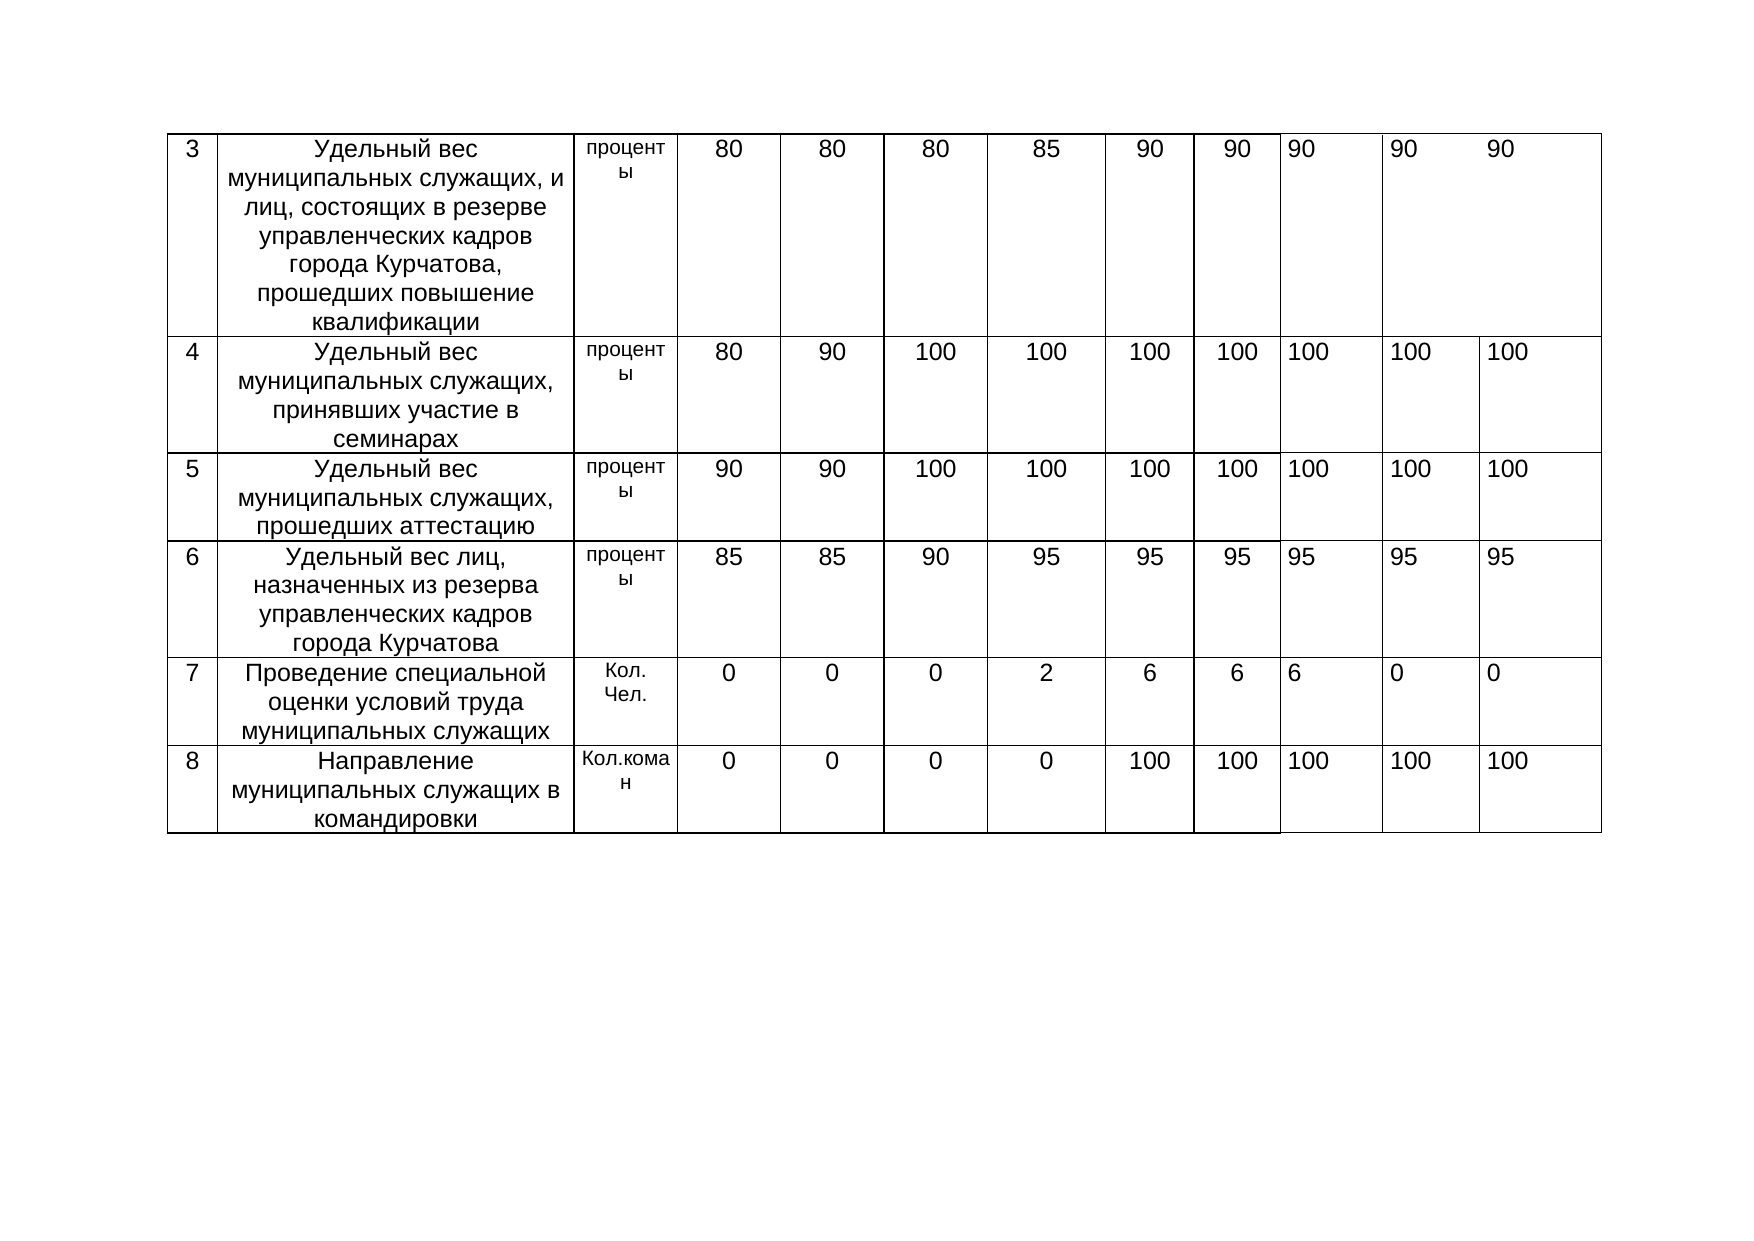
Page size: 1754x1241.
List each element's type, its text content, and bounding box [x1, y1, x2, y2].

table_cell 0 [781, 658, 883, 744]
table_cell 5 [168, 454, 217, 540]
table_cell 100 [1383, 453, 1479, 540]
table_cell 4 [168, 337, 217, 452]
table_cell 80 [678, 135, 780, 336]
table_cell 100 [885, 337, 987, 452]
table_cell Удельный вес муниципальных служащих, прошедших аттестацию [218, 454, 573, 540]
table_cell 90 [1281, 134, 1382, 336]
table_cell Удельный вес муниципальных служащих, и лиц, состоящих в резерве управленческих кадров города Курчатова, прошедших повышение квалификации [218, 135, 573, 336]
table_cell Кол. Чел. [575, 658, 677, 744]
table_cell 0 [1480, 658, 1601, 744]
table_cell 100 [885, 454, 987, 540]
table_cell 0 [885, 658, 987, 744]
table_cell 100 [1480, 337, 1601, 452]
table_cell 90 [1195, 135, 1280, 336]
table_cell 0 [1383, 658, 1479, 744]
table_cell 100 [1480, 453, 1601, 540]
table_cell 100 [1281, 337, 1382, 452]
table_cell 6 [168, 542, 217, 657]
table_cell 6 [1106, 658, 1193, 744]
table_cell 100 [1281, 453, 1382, 540]
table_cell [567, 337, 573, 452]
table_cell Проведение специальной оценки условий труда муниципальных служащих [218, 658, 573, 744]
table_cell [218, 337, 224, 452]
table_cell 80 [678, 337, 780, 452]
table_cell 100 [988, 337, 1105, 452]
table_cell 85 [988, 135, 1105, 336]
table_cell 2 [988, 658, 1105, 744]
table_cell 90 [1479, 134, 1601, 336]
table_cell 8 [168, 746, 217, 832]
table_cell 90 [1383, 134, 1479, 336]
table_cell 95 [1195, 542, 1280, 657]
table_cell 100 [1383, 746, 1479, 832]
table_cell 100 [1480, 746, 1601, 832]
table_cell 85 [781, 542, 883, 657]
table_cell 85 [678, 542, 780, 657]
table_cell 90 [781, 454, 883, 540]
table_cell 100 [1383, 337, 1479, 452]
table_cell 0 [988, 746, 1105, 832]
table_cell 95 [1383, 541, 1479, 657]
table_cell 6 [1195, 658, 1280, 744]
table_cell 6 [1281, 658, 1382, 744]
table_cell 0 [781, 746, 883, 832]
table_cell 90 [781, 337, 883, 452]
table_cell проценты [575, 454, 677, 540]
table_cell 100 [1195, 746, 1280, 832]
table_cell 100 [1195, 454, 1280, 540]
table_cell 100 [1195, 337, 1280, 452]
table_cell 95 [1281, 541, 1382, 657]
table_cell 100 [1106, 746, 1193, 832]
table_cell 80 [781, 135, 883, 336]
table_cell Направление муниципальных служащих в командировки [218, 746, 573, 832]
table_cell 7 [168, 658, 217, 744]
table_cell 0 [885, 746, 987, 832]
table_cell 0 [678, 658, 780, 744]
table_cell Удельный вес лиц, назначенных из резерва управленческих кадров города Курчатова [218, 542, 573, 657]
table_cell проценты [575, 542, 677, 657]
table_cell проценты [575, 135, 677, 336]
table_cell 100 [1106, 454, 1193, 540]
table_cell 100 [988, 454, 1105, 540]
table_cell 90 [1106, 135, 1193, 336]
table_cell проценты [575, 337, 677, 452]
table_cell 90 [678, 454, 780, 540]
table_cell 95 [1106, 542, 1193, 657]
table_cell 95 [1480, 541, 1601, 657]
table_cell 90 [885, 542, 987, 657]
table_cell 0 [678, 746, 780, 832]
table_cell 100 [1281, 746, 1382, 832]
table_cell 95 [988, 542, 1105, 657]
table_cell 80 [885, 135, 987, 336]
table_cell 3 [168, 135, 217, 336]
table_cell Кол.коман [575, 746, 677, 832]
table_cell 100 [1106, 337, 1193, 452]
